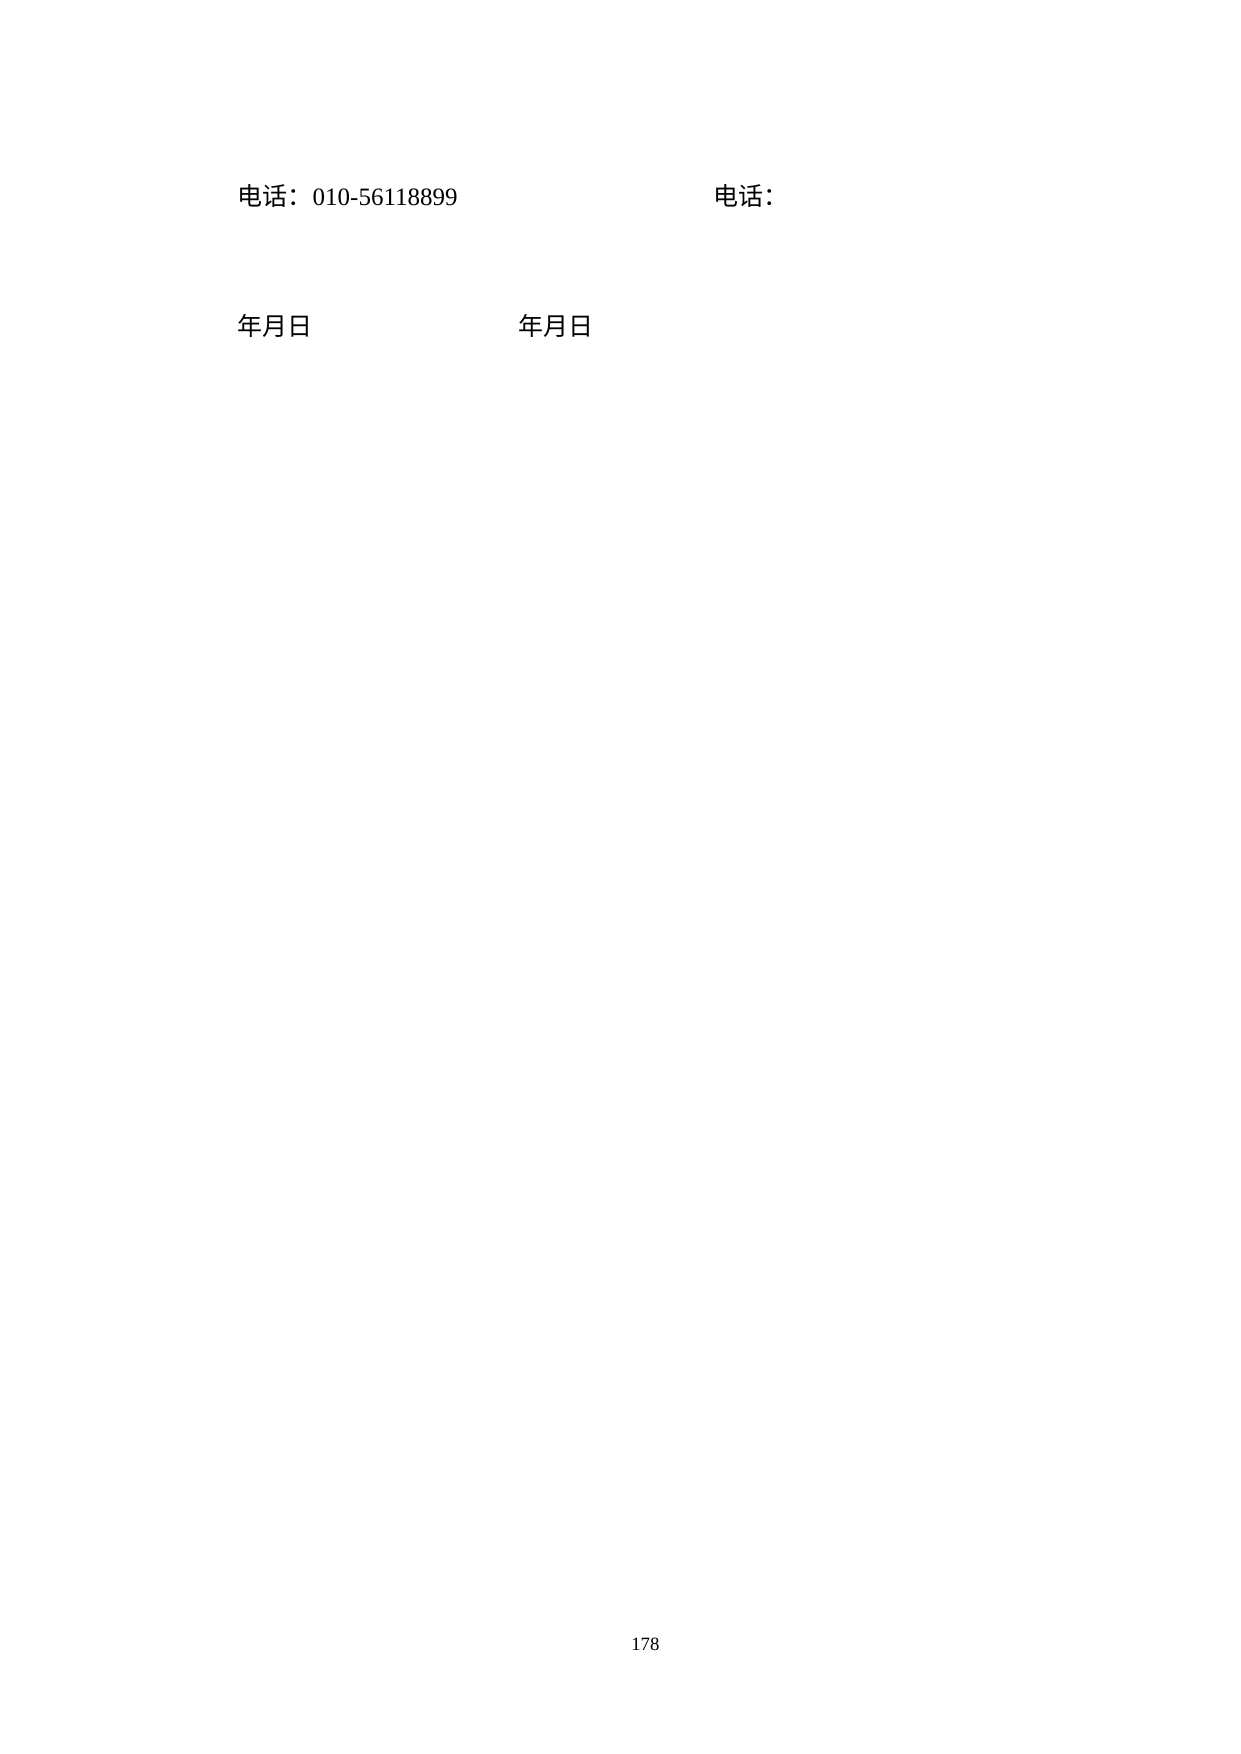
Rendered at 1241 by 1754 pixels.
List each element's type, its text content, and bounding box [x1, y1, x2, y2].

text 年月日 年月日 [187, 292, 1053, 357]
text 电话：010-56118899 电话： [187, 162, 1053, 227]
